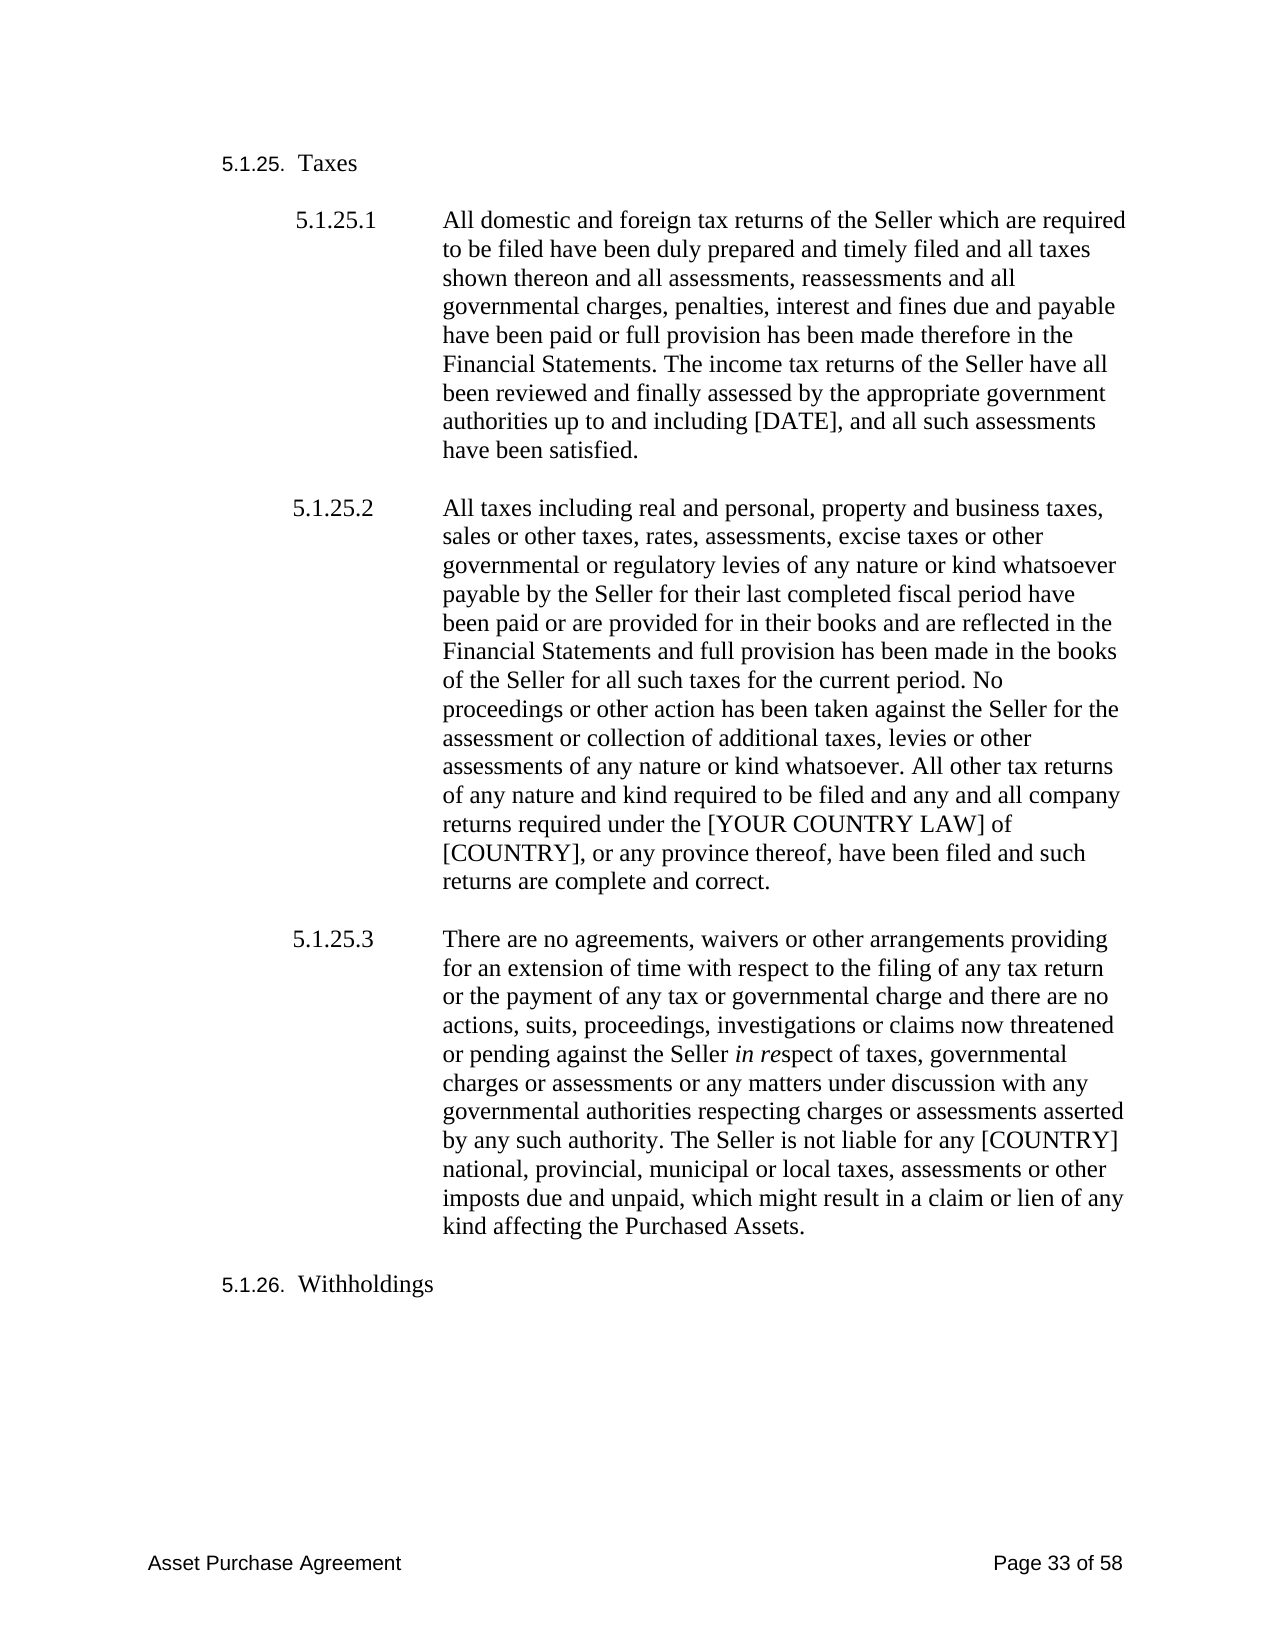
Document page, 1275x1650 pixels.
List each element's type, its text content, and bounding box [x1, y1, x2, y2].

text 5.1.25.2 All taxes including real and personal, property and business taxes, sales or other taxes, rates, assessments, excise taxes or other governmental or regulatory levies of any nature or kind whatsoever payable by the Seller for their last completed fiscal period have been paid or are provided for in their books and are reflected in the Financial Statements and full provision has been made in the books of the Seller for all such taxes for the current period. No proceedings or other action has been taken against the Seller for the assessment or collection of additional taxes, levies or other assessments of any nature or kind whatsoever. All other tax returns of any nature and kind required to be filed and any and all company returns required under the [YOUR COUNTRY LAW] of [COUNTRY], or any province thereof, have been filed and such returns are complete and correct. [292, 493, 1127, 895]
list Taxes [222, 148, 1127, 176]
text 5.1.25.1 All domestic and foreign tax returns of the Seller which are required to be filed have been duly prepared and timely filed and all taxes shown thereon and all assessments, reassessments and all governmental charges, penalties, interest and fines due and payable have been paid or full provision has been made therefore in the Financial Statements. The income tax returns of the Seller have all been reviewed and finally assessed by the appropriate government authorities up to and including [DATE], and all such assessments have been satisfied. [295, 205, 1127, 464]
text 5.1.25.3 There are no agreements, waivers or other arrangements providing for an extension of time with respect to the filing of any tax return or the payment of any tax or governmental charge and there are no actions, suits, proceedings, investigations or claims now threatened or pending against the Seller in respect of taxes, governmental charges or assessments or any matters under discussion with any governmental authorities respecting charges or assessments asserted by any such authority. The Seller is not liable for any [COUNTRY] national, provincial, municipal or local taxes, assessments or other imposts due and unpaid, which might result in a claim or lien of any kind affecting the Purchased Assets. [292, 924, 1127, 1240]
list Withholdings [222, 1269, 1127, 1298]
